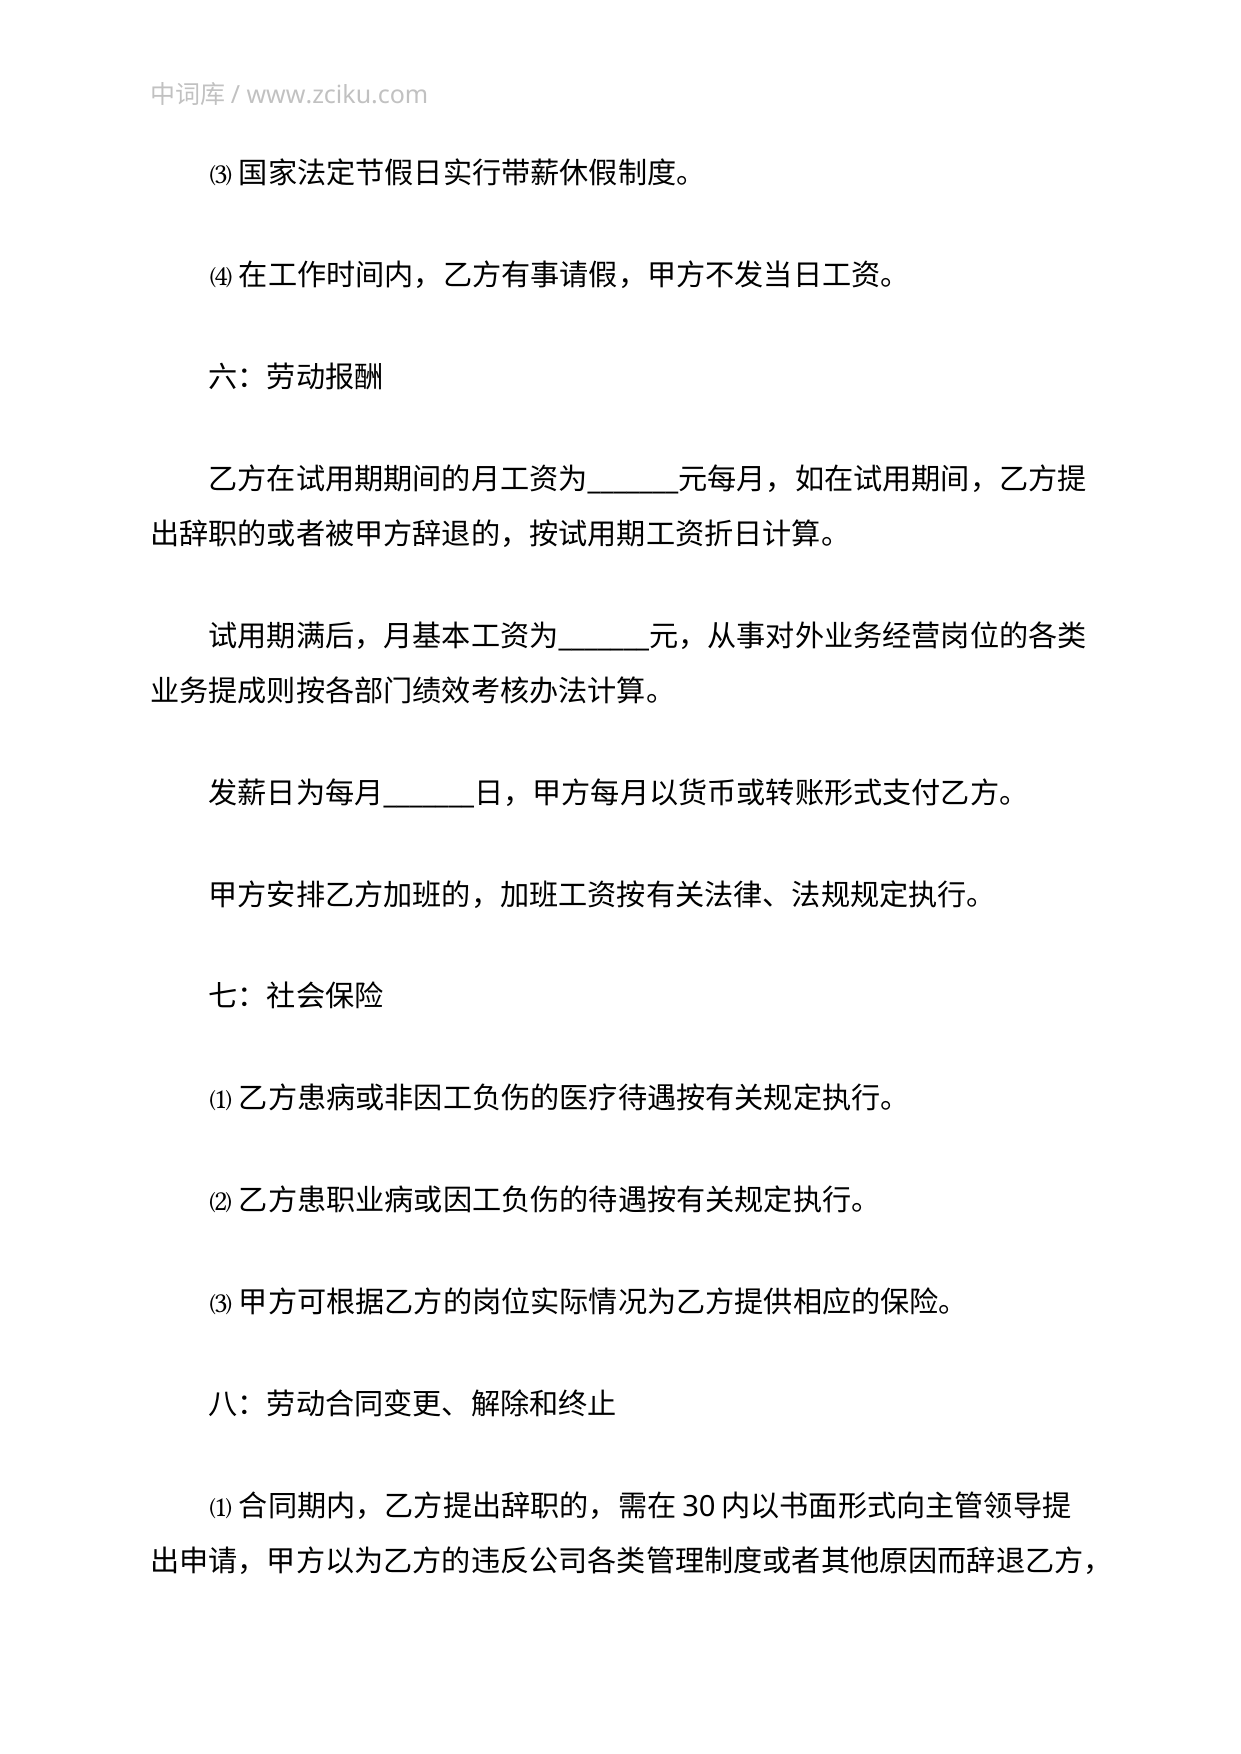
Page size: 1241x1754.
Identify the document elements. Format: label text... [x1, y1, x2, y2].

text ⑷在工作时间内，乙方有事请假，甲方不发当日工资。 [150, 252, 1090, 294]
text ⑵乙方患职业病或因工负伤的待遇按有关规定执行。 [150, 1177, 1090, 1219]
text 乙方在试用期期间的月工资为_______元每月，如在试用期间，乙方提出辞职的或者被甲方辞退的，按试用期工资折日计算。 [150, 456, 1090, 553]
text ⑶甲方可根据乙方的岗位实际情况为乙方提供相应的保险。 [150, 1279, 1090, 1321]
text 七：社会保险 [150, 973, 1090, 1015]
text 六：劳动报酬 [150, 354, 1090, 396]
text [150, 1482, 1090, 1580]
text 发薪日为每月_______日，甲方每月以货币或转账形式支付乙方。 [150, 769, 1090, 812]
text ⑴乙方患病或非因工负伤的医疗待遇按有关规定执行。 [150, 1075, 1090, 1117]
text 试用期满后，月基本工资为_______元，从事对外业务经营岗位的各类业务提成则按各部门绩效考核办法计算。 [150, 612, 1090, 710]
text ⑶国家法定节假日实行带薪休假制度。 [150, 150, 1090, 192]
text 甲方安排乙方加班的，加班工资按有关法律、法规规定执行。 [150, 871, 1090, 913]
text 八：劳动合同变更、解除和终止 [150, 1381, 1090, 1423]
